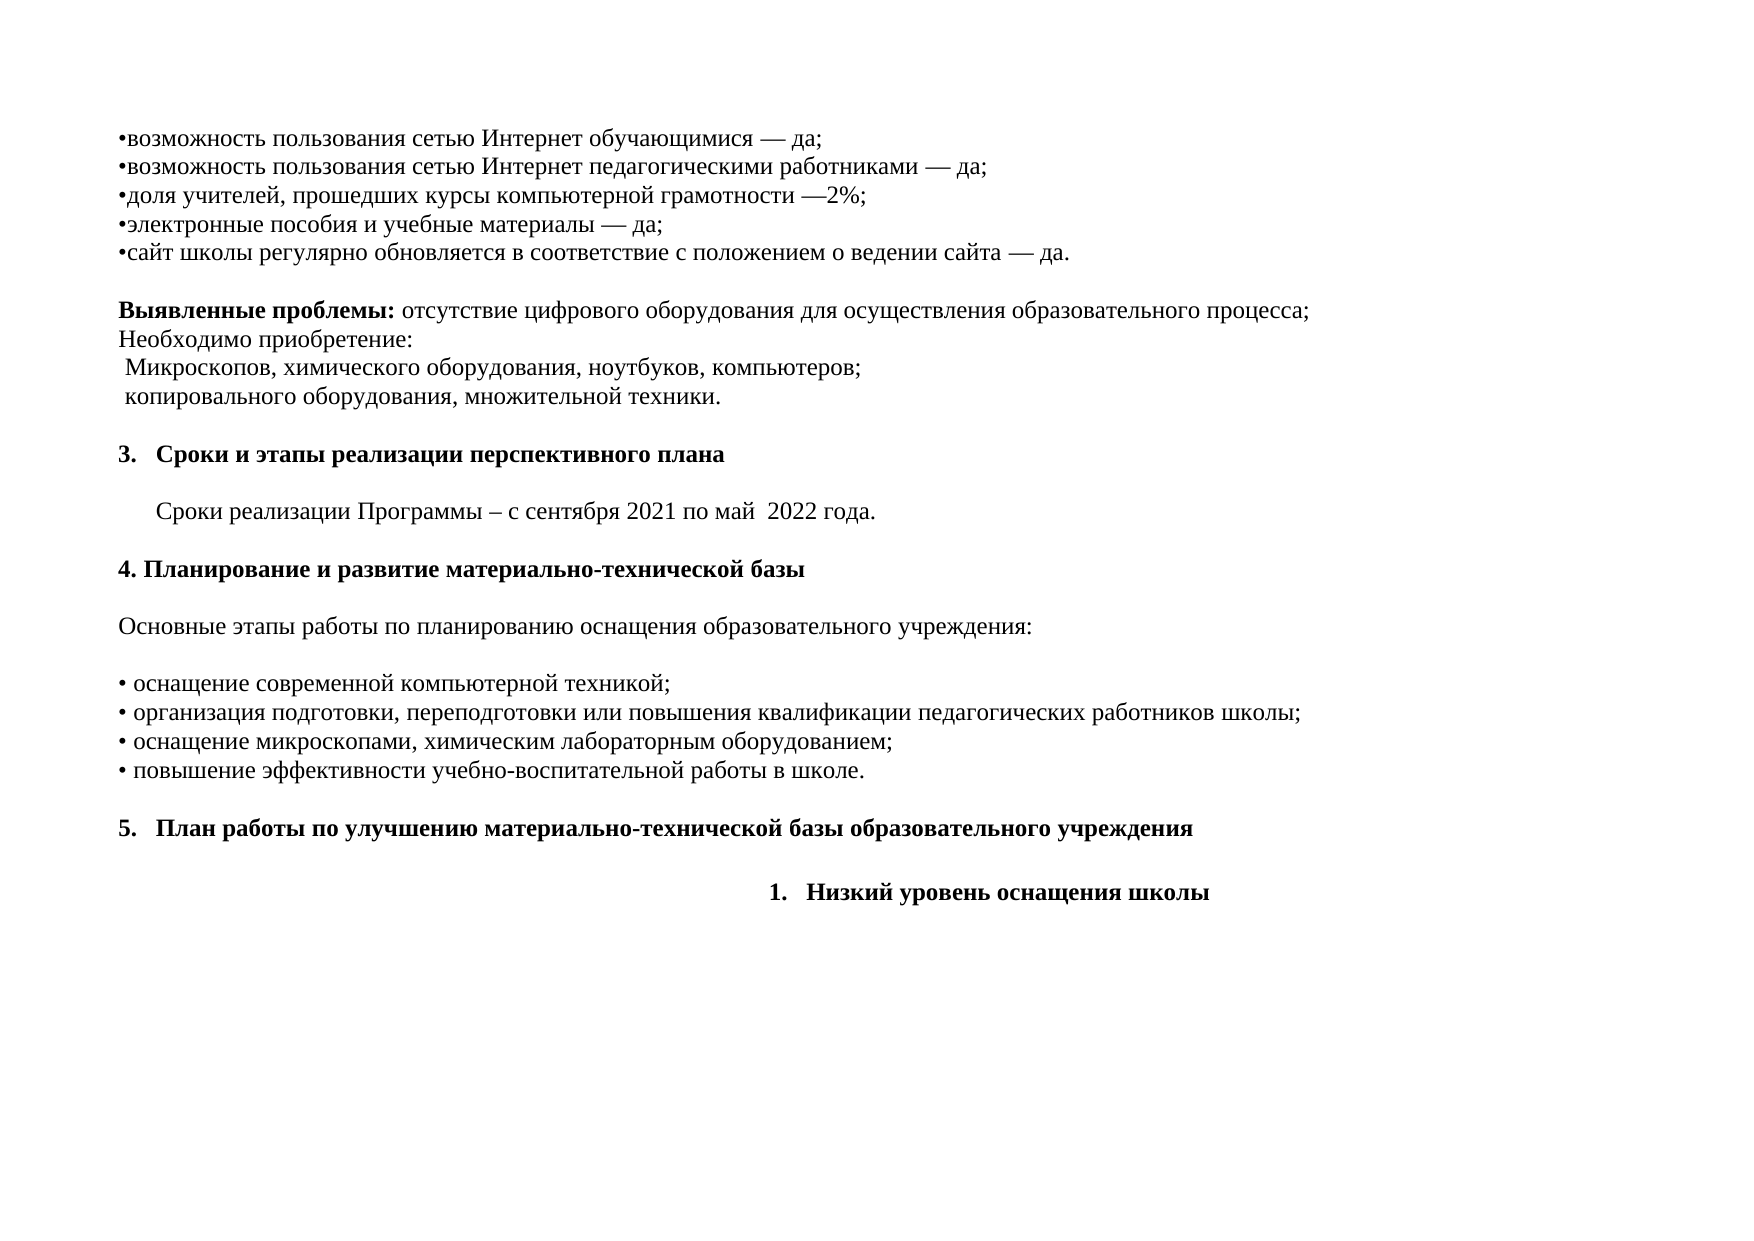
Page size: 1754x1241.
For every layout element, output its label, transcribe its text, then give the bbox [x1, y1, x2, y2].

list оснащение современной компьютерной техникой; [118, 668, 1693, 697]
text Сроки реализации Программы – с сентября 2021 по май 2022 года. [156, 496, 1693, 525]
subtitle Сроки и этапы реализации перспективного плана [118, 439, 1693, 468]
text Микроскопов, химического оборудования, ноутбуков, компьютеров; [124, 352, 1693, 381]
text Основные этапы работы по планированию оснащения образовательного учреждения: [118, 611, 1693, 640]
text Выявленные проблемы: отсутствие цифрового оборудования для осуществления образовательного процесса; Необходимо приобретение: [118, 295, 1312, 352]
list сайт школы регулярно обновляется в соответствие с положением о ведении сайта — да. [118, 238, 1693, 266]
list Низкий уровень оснащения школы [345, 877, 1633, 906]
list электронные пособия и учебные материалы — да; [118, 209, 1693, 238]
list доля учителей, прошедших курсы компьютерной грамотности —2%; [118, 180, 1693, 209]
list оснащение микроскопами, химическим лабораторным оборудованием; [118, 726, 1693, 755]
list повышение эффективности учебно-воспитательной работы в школе. [118, 755, 1693, 784]
text копировального оборудования, множительной техники. [124, 381, 1693, 409]
list организация подготовки, переподготовки или повышения квалификации педагогических работников школы; [118, 697, 1693, 726]
subtitle План работы по улучшению материально-технической базы образовательного учреждения [118, 813, 1693, 842]
list возможность пользования сетью Интернет педагогическими работниками — да; [118, 152, 1693, 180]
subtitle Планирование и развитие материально-технической базы [118, 554, 1693, 583]
list возможность пользования сетью Интернет обучающимися — да; [118, 123, 1693, 151]
